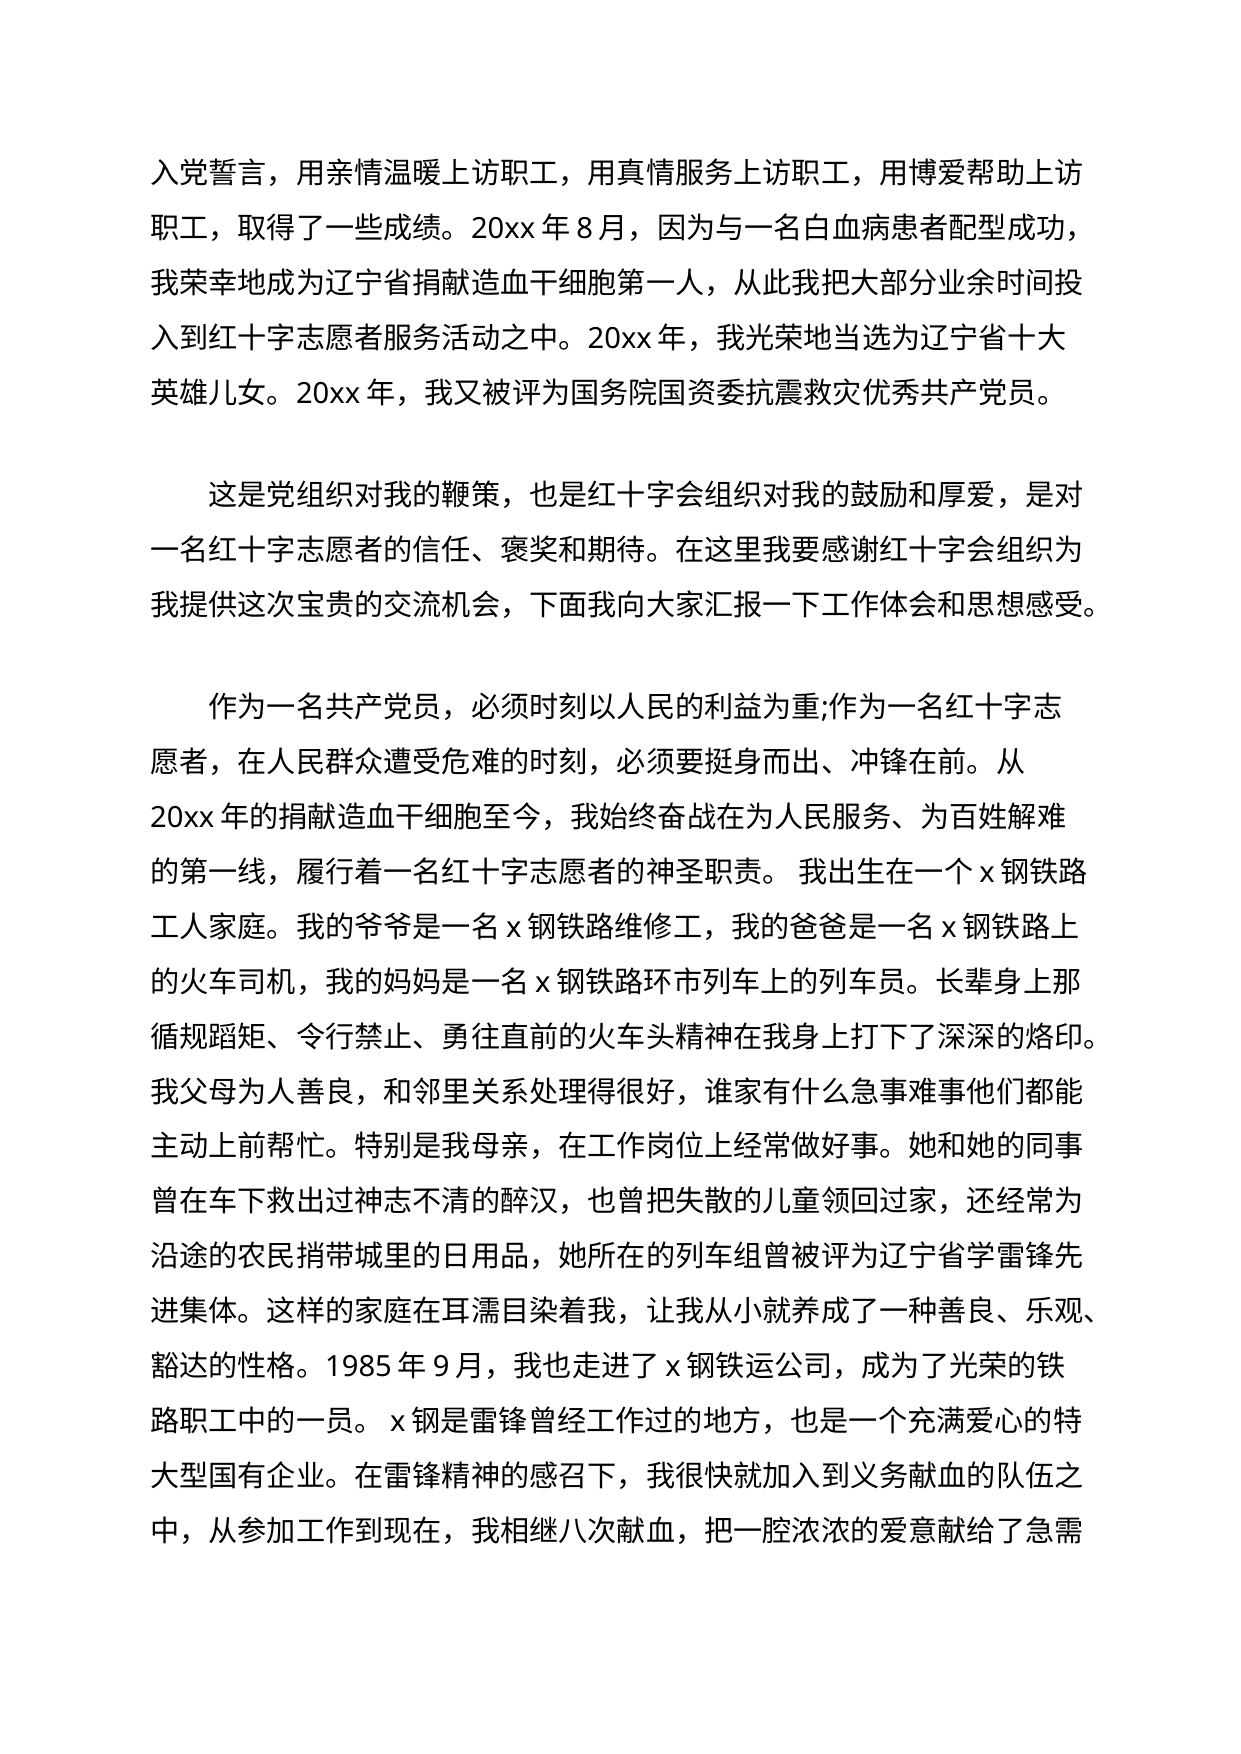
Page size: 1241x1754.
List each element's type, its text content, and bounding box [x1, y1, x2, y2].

text 这是党组织对我的鞭策，也是红十字会组织对我的鼓励和厚爱，是对一名红十字志愿者的信任、褒奖和期待。在这里我要感谢红十字会组织为我提供这次宝贵的交流机会，下面我向大家汇报一下工作体会和思想感受。 [150, 472, 1090, 624]
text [150, 150, 1090, 412]
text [150, 683, 1090, 1550]
